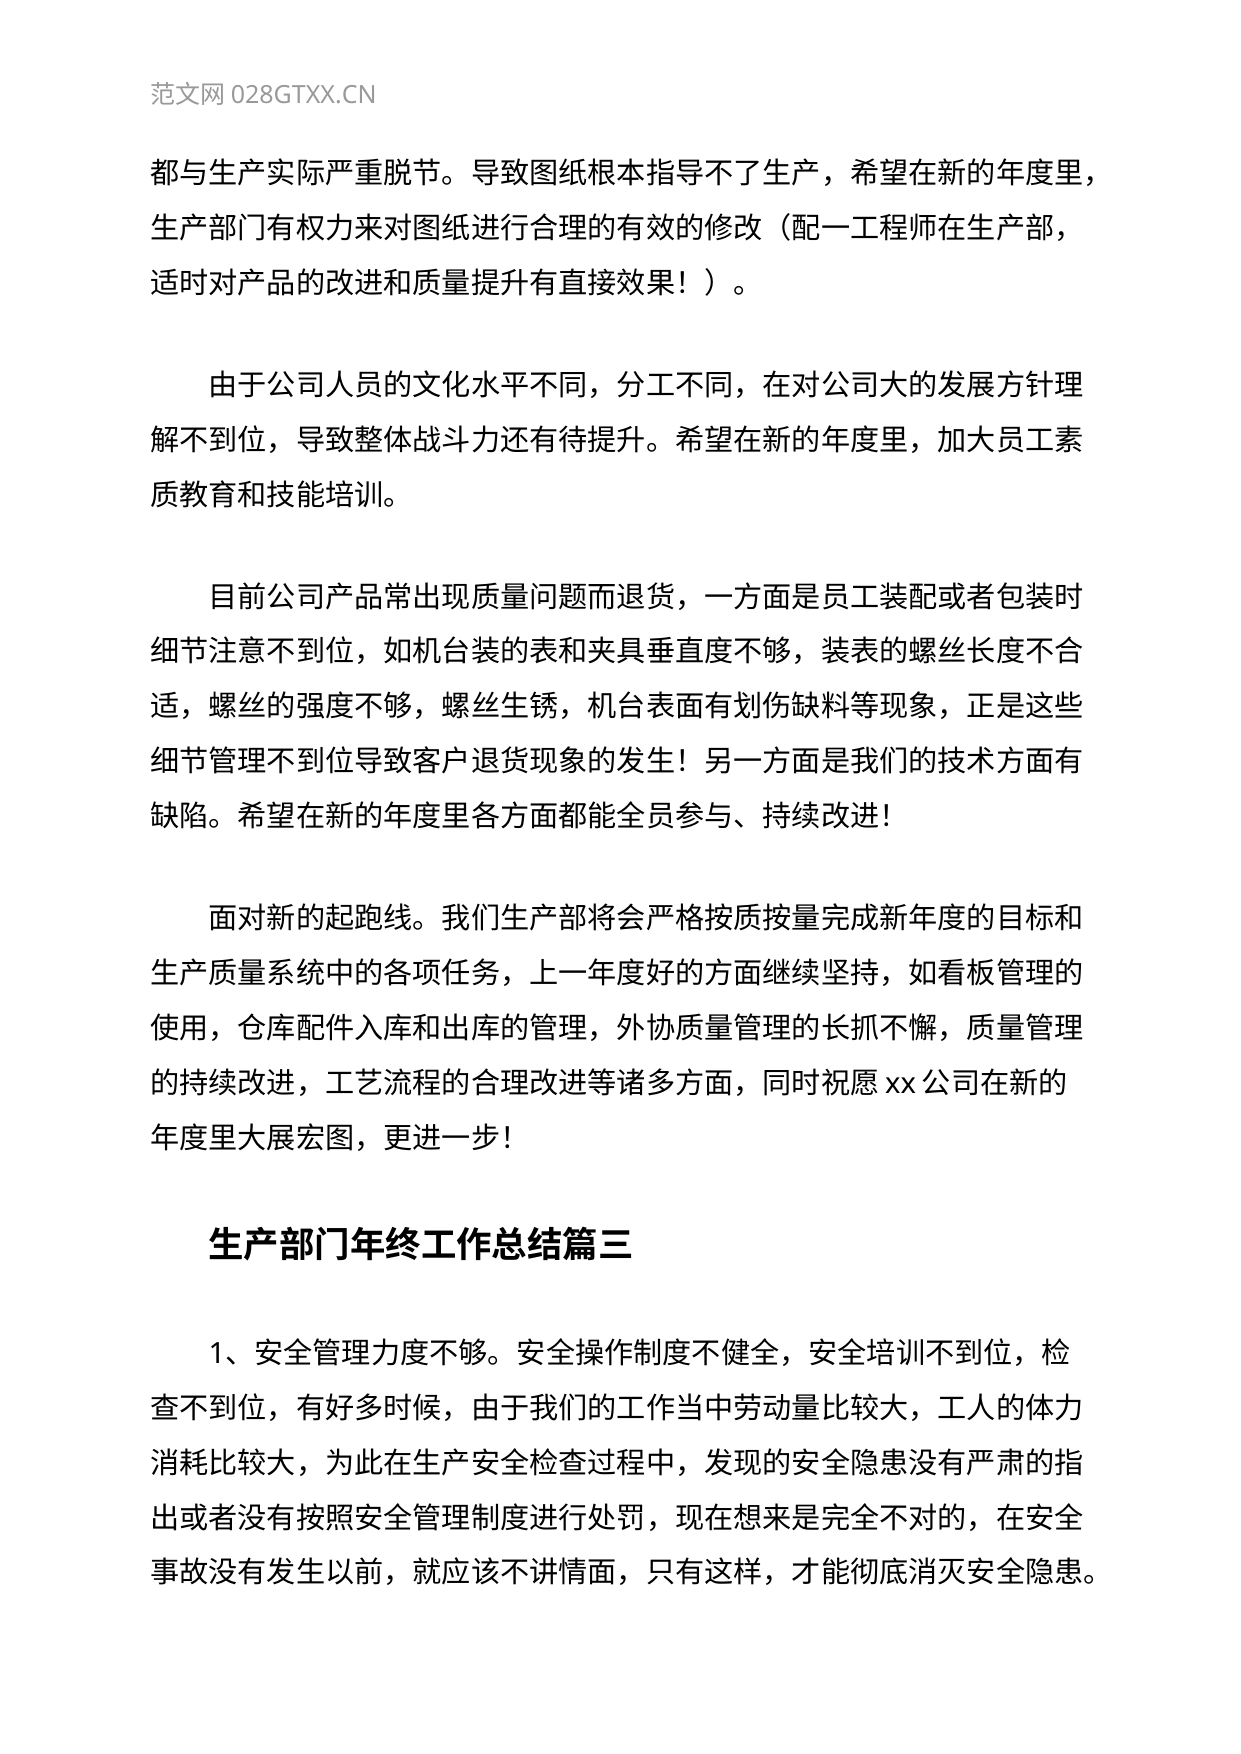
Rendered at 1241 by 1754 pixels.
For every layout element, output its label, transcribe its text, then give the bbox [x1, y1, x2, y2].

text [150, 1329, 1090, 1591]
text 生产部门年终工作总结篇三 [150, 1216, 1090, 1267]
text 由于公司人员的文化水平不同，分工不同，在对公司大的发展方针理解不到位，导致整体战斗力还有待提升。希望在新的年度里，加大员工素质教育和技能培训。 [150, 362, 1090, 514]
text 目前公司产品常出现质量问题而退货，一方面是员工装配或者包装时细节注意不到位，如机台装的表和夹具垂直度不够，装表的螺丝长度不合适，螺丝的强度不够，螺丝生锈，机台表面有划伤缺料等现象，正是这些细节管理不到位导致客户退货现象的发生！另一方面是我们的技术方面有缺陷。希望在新的年度里各方面都能全员参与、持续改进！ [150, 573, 1090, 835]
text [150, 150, 1090, 302]
text 面对新的起跑线。我们生产部将会严格按质按量完成新年度的目标和生产质量系统中的各项任务，上一年度好的方面继续坚持，如看板管理的使用，仓库配件入库和出库的管理，外协质量管理的长抓不懈，质量管理的持续改进，工艺流程的合理改进等诸多方面，同时祝愿xx公司在新的年度里大展宏图，更进一步！ [150, 894, 1090, 1156]
